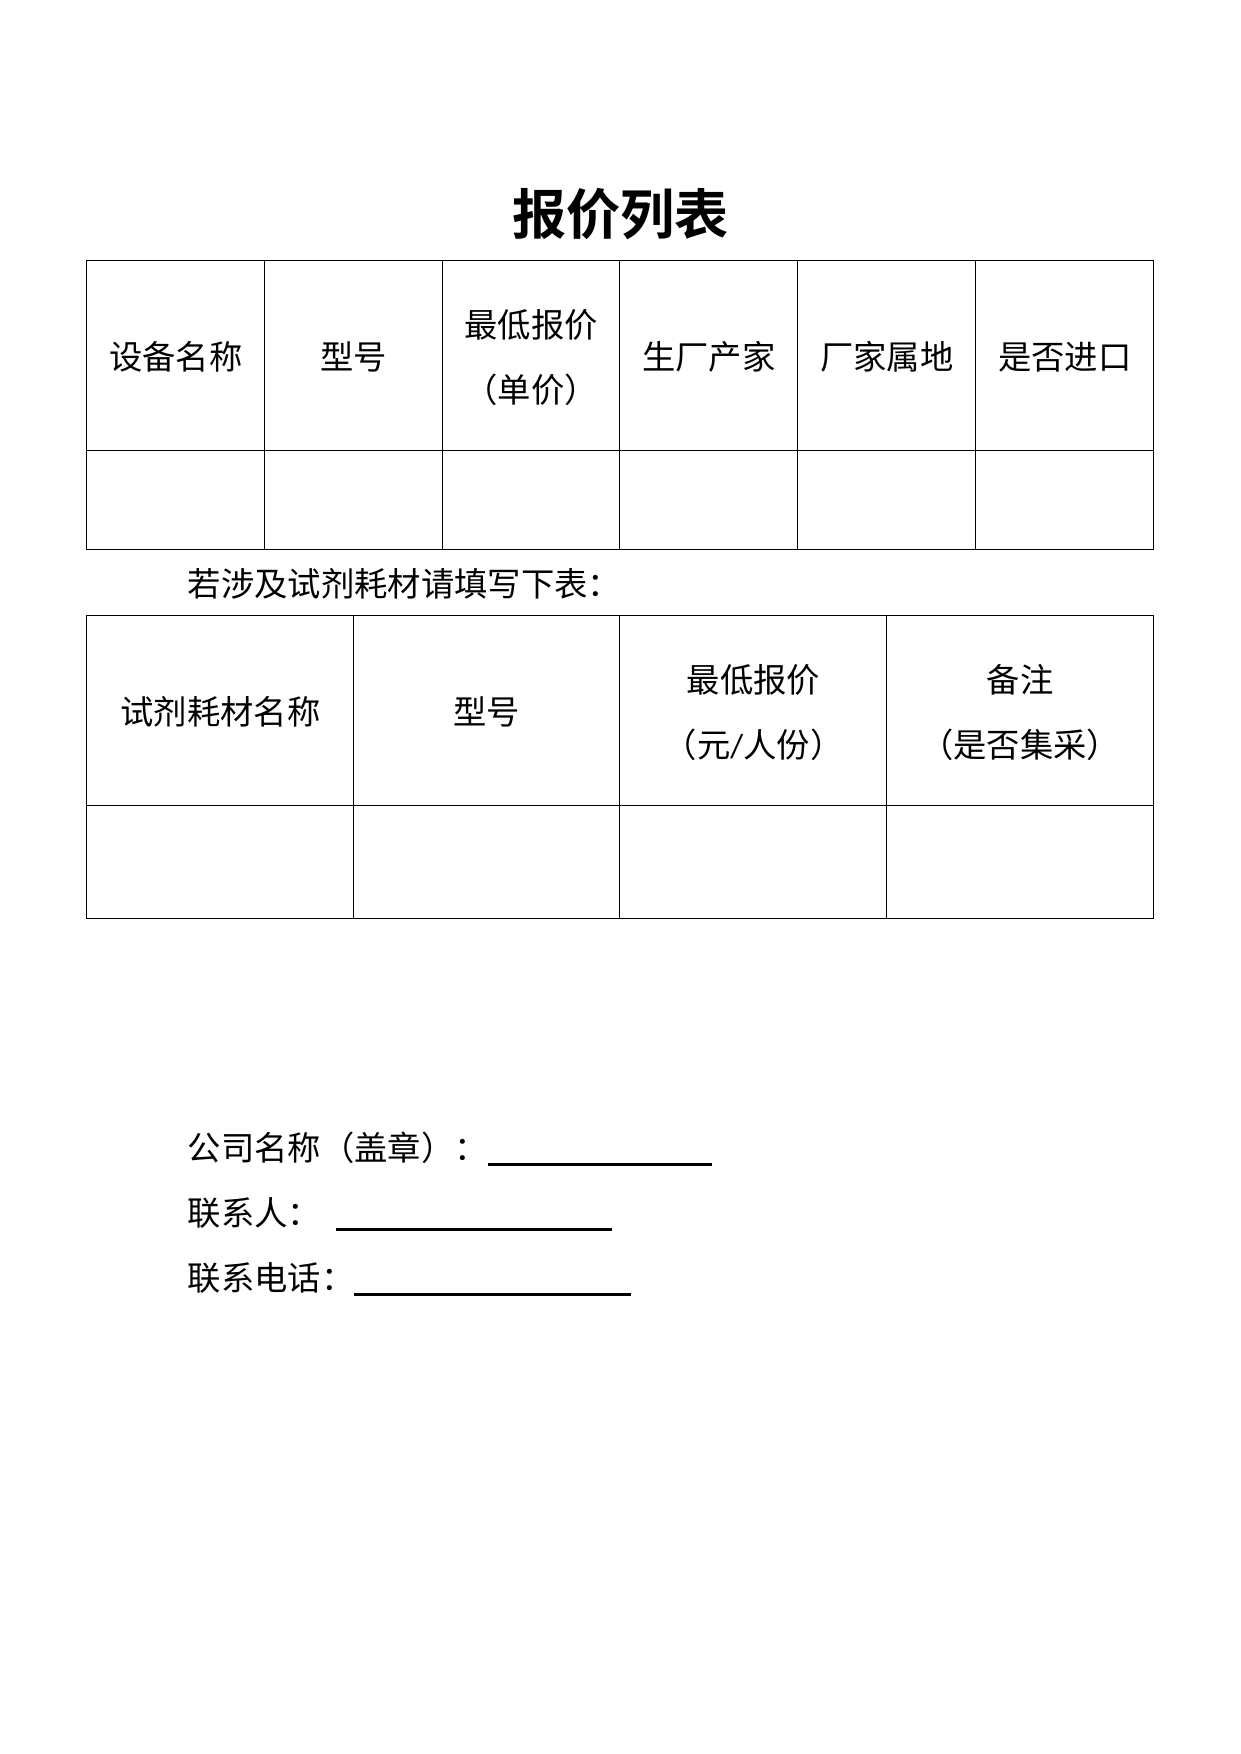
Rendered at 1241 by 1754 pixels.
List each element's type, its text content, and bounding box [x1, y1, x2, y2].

table_header 试剂耗材名称 [87, 616, 353, 804]
list 报价列表 [187, 162, 1053, 259]
list 公司名称（盖章）： [187, 1114, 1053, 1179]
list 联系电话： [187, 1244, 1053, 1309]
table_header 厂家属地 [798, 261, 975, 450]
table_cell [620, 806, 886, 918]
table_header 是否进口 [976, 261, 1153, 450]
table_cell [798, 451, 975, 549]
table_cell [887, 806, 1153, 918]
table_cell [87, 806, 353, 918]
table_header 最低报价 （元/人份） [620, 616, 886, 804]
table_cell [443, 451, 619, 549]
list 联系人： [187, 1179, 1053, 1244]
table_header 最低报价 （单价） [443, 261, 619, 450]
list 若涉及试剂耗材请填写下表： [187, 550, 1053, 615]
table_cell [620, 451, 797, 549]
table_cell [265, 451, 442, 549]
table_cell [87, 451, 264, 549]
table_header 生厂产家 [620, 261, 797, 450]
table_header 型号 [265, 261, 442, 450]
table_header 备注 （是否集采） [887, 616, 1153, 804]
table_header 型号 [354, 616, 619, 804]
table_cell [976, 451, 1153, 549]
table_cell [354, 806, 619, 918]
table_header 设备名称 [87, 261, 264, 450]
